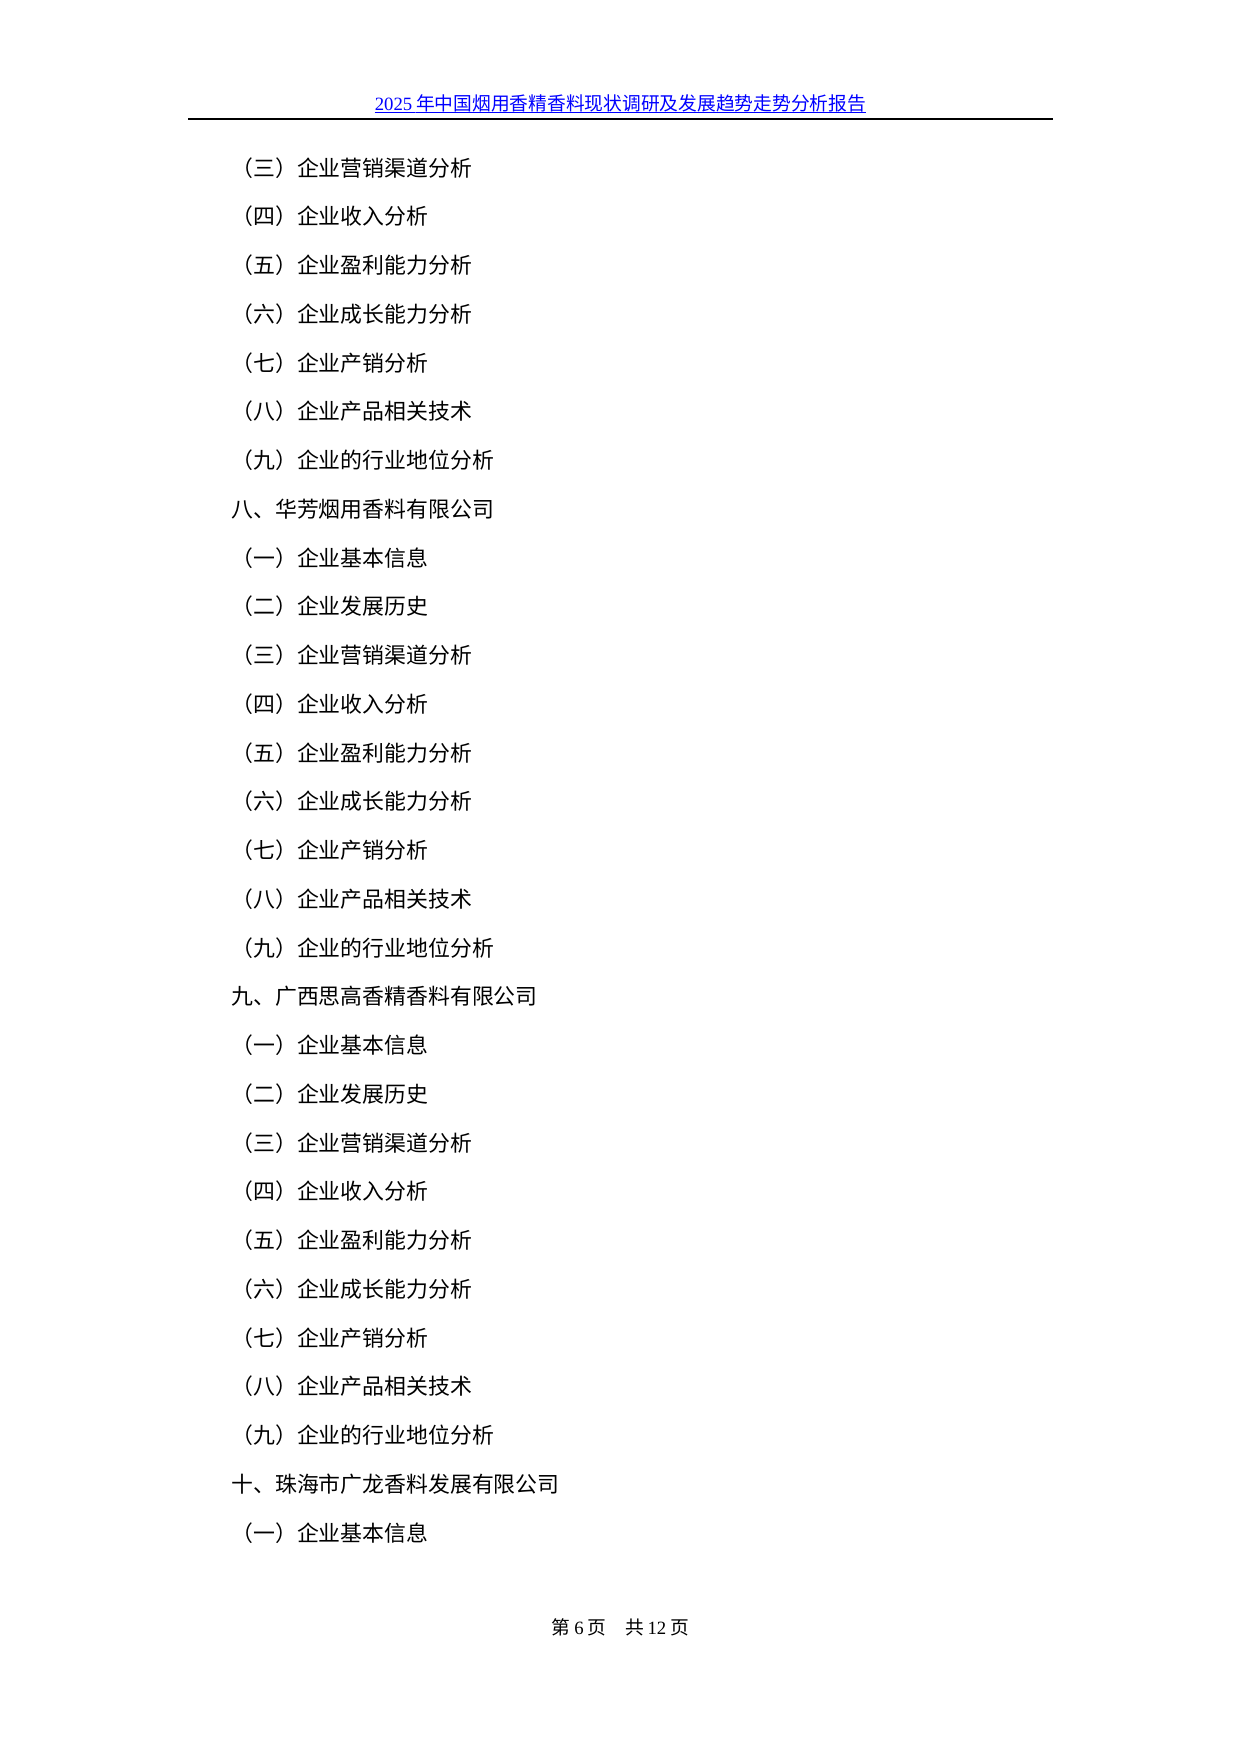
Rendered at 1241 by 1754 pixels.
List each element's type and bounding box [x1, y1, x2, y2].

text [187, 150, 1053, 1548]
